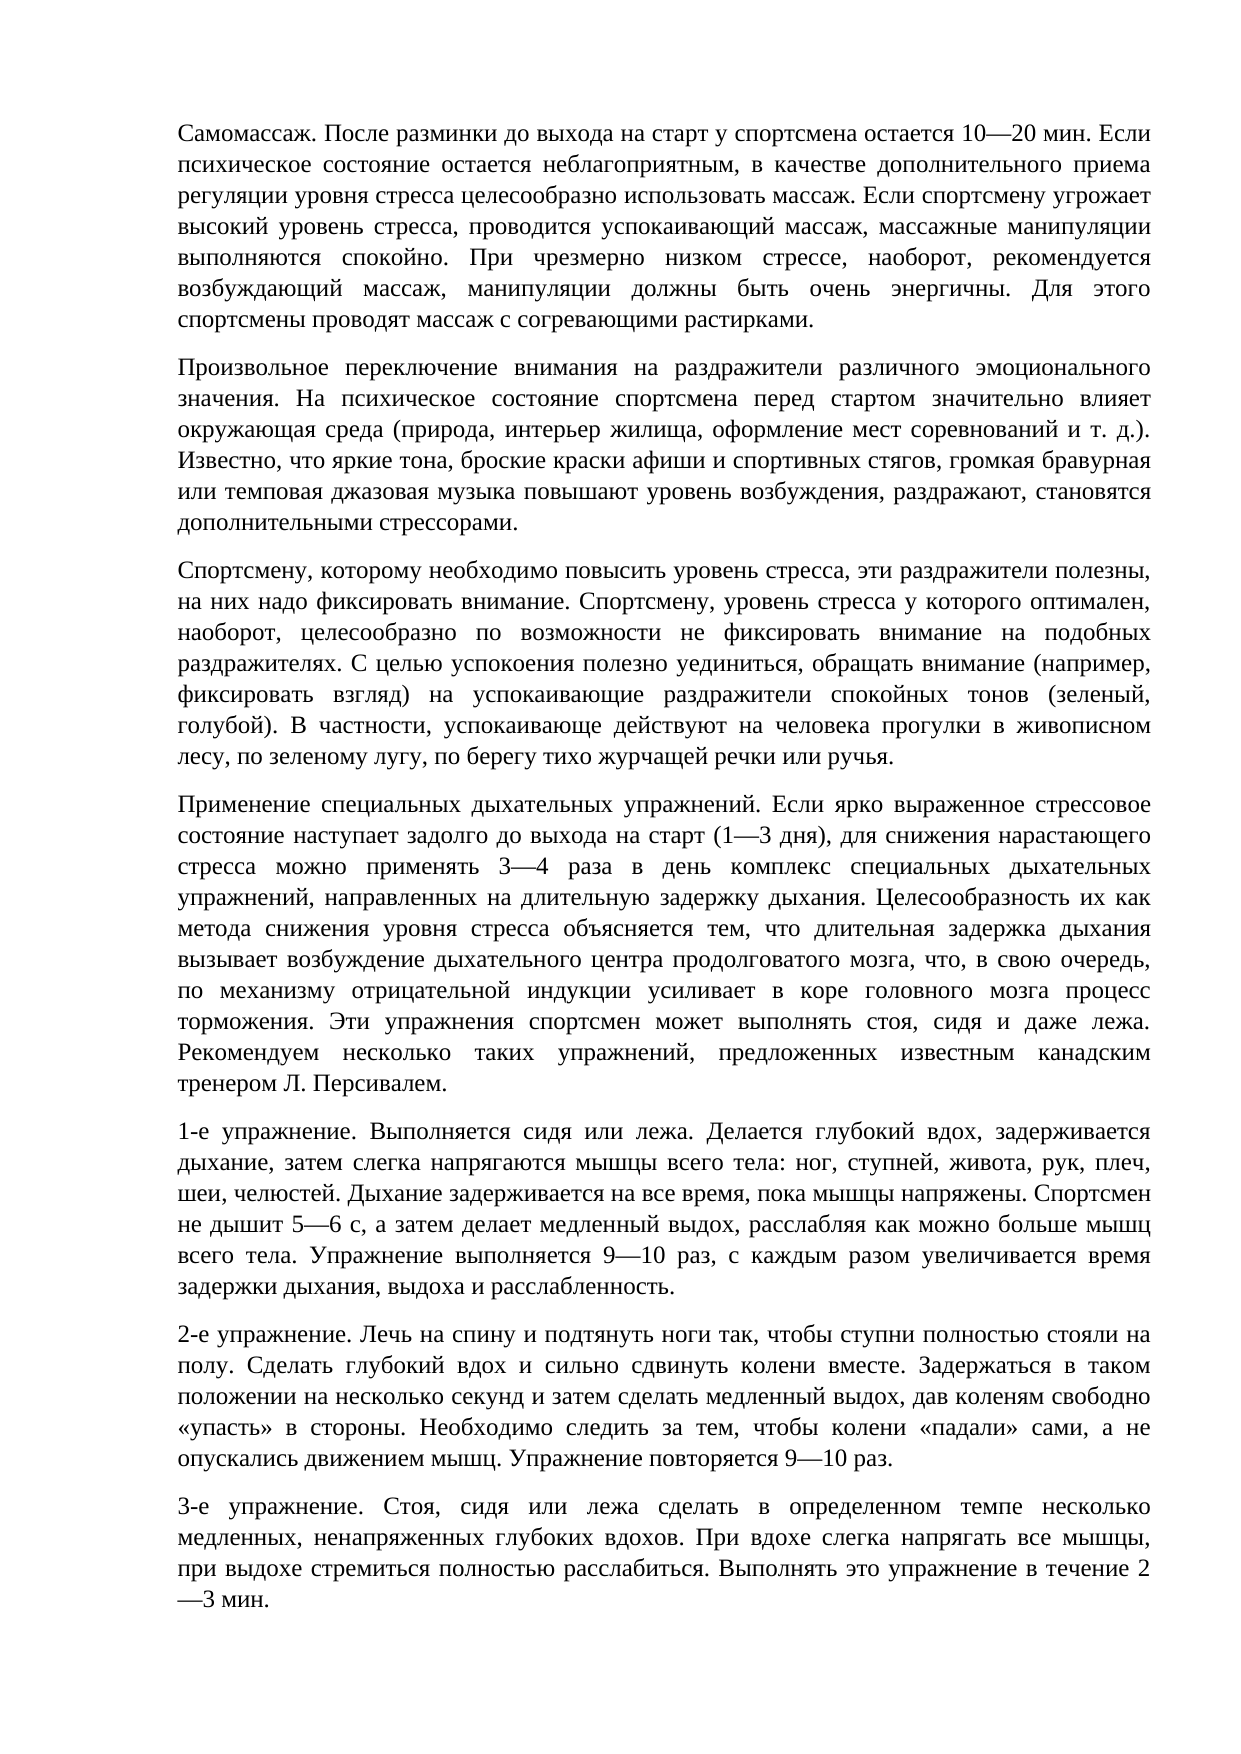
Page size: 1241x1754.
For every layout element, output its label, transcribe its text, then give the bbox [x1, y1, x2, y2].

text 2-е упражнение. Лечь на спину и подтянуть ноги так, чтобы ступни полностью стояли на полу. Сделать глубокий вдох и сильно сдвинуть колени вместе. Задержаться в таком положении на несколько секунд и затем сделать медленный выдох, дав коленям свободно «упасть» в стороны. Необходимо следить за тем, чтобы колени «падали» сами, а не опускались движением мышц. Упражнение повторяется 9—10 раз. [177, 1319, 1152, 1472]
text Применение специальных дыхательных упражнений. Если ярко выраженное стрессовое состояние наступает задолго до выхода на старт (1—3 дня), для снижения нарастающего стресса можно применять 3—4 раза в день комплекс специальных дыхательных упражнений, направленных на длительную задержку дыхания. Целесообразность их как метода снижения уровня стресса объясняется тем, что длительная задержка дыхания вызывает возбуждение дыхательного центра продолговатого мозга, что, в свою очередь, по механизму отрицательной индукции усиливает в коре головного мозга процесс торможения. Эти упражнения спортсмен может выполнять стоя, сидя и даже лежа. Рекомендуем несколько таких упражнений, предложенных известным канадским тренером Л. Персивалем. [177, 789, 1152, 1097]
text 1-е упражнение. Выполняется сидя или лежа. Делается глубокий вдох, задерживается дыхание, затем слегка напрягаются мышцы всего тела: ног, ступней, живота, рук, плеч, шеи, челюстей. Дыхание задерживается на все время, пока мышцы напряжены. Спортсмен не дышит 5—6 с, а затем делает медленный выдох, расслабляя как можно больше мышц всего тела. Упражнение выполняется 9—10 раз, с каждым разом увеличивается время задержки дыхания, выдоха и расслабленность. [177, 1116, 1152, 1300]
text Самомассаж. После разминки до выхода на старт у спортсмена остается 10—20 мин. Если психическое состояние остается неблагоприятным, в качестве дополнительного приема регуляции уровня стресса целесообразно использовать массаж. Если спортсмену угрожает высокий уровень стресса, проводится успокаивающий массаж, массажные манипуляции выполняются спокойно. При чрезмерно низком стрессе, наоборот, рекомендуется возбуждающий массаж, манипуляции должны быть очень энергичны. Для этого спортсмены проводят массаж с согревающими растирками. [177, 118, 1152, 333]
text Произвольное переключение внимания на раздражители различного эмоционального значения. На психическое состояние спортсмена перед стартом значительно влияет окружающая среда (природа, интерьер жилища, оформление мест соревнований и т. д.). Известно, что яркие тона, броские краски афиши и спортивных стягов, громкая бравурная или темповая джазовая музыка повышают уровень возбуждения, раздражают, становятся дополнительными стрессорами. [177, 352, 1152, 536]
text Спортсмену, которому необходимо повысить уровень стресса, эти раздражители полезны, на них надо фиксировать внимание. Спортсмену, уровень стресса у которого оптимален, наоборот, целесообразно по возможности не фиксировать внимание на подобных раздражителях. С целью успокоения полезно уединиться, обращать внимание (например, фиксировать взгляд) на успокаивающие раздражители спокойных тонов (зеленый, голубой). В частности, успокаивающе действуют на человека прогулки в живописном лесу, по зеленому лугу, по берегу тихо журчащей речки или ручья. [177, 555, 1152, 770]
text 3-е упражнение. Стоя, сидя или лежа сделать в определенном темпе несколько медленных, ненапряженных глубоких вдохов. При вдохе слегка напрягать все мышцы, при выдохе стремиться полностью расслабиться. Выполнять это упражнение в течение 2—3 мин. [177, 1491, 1152, 1613]
